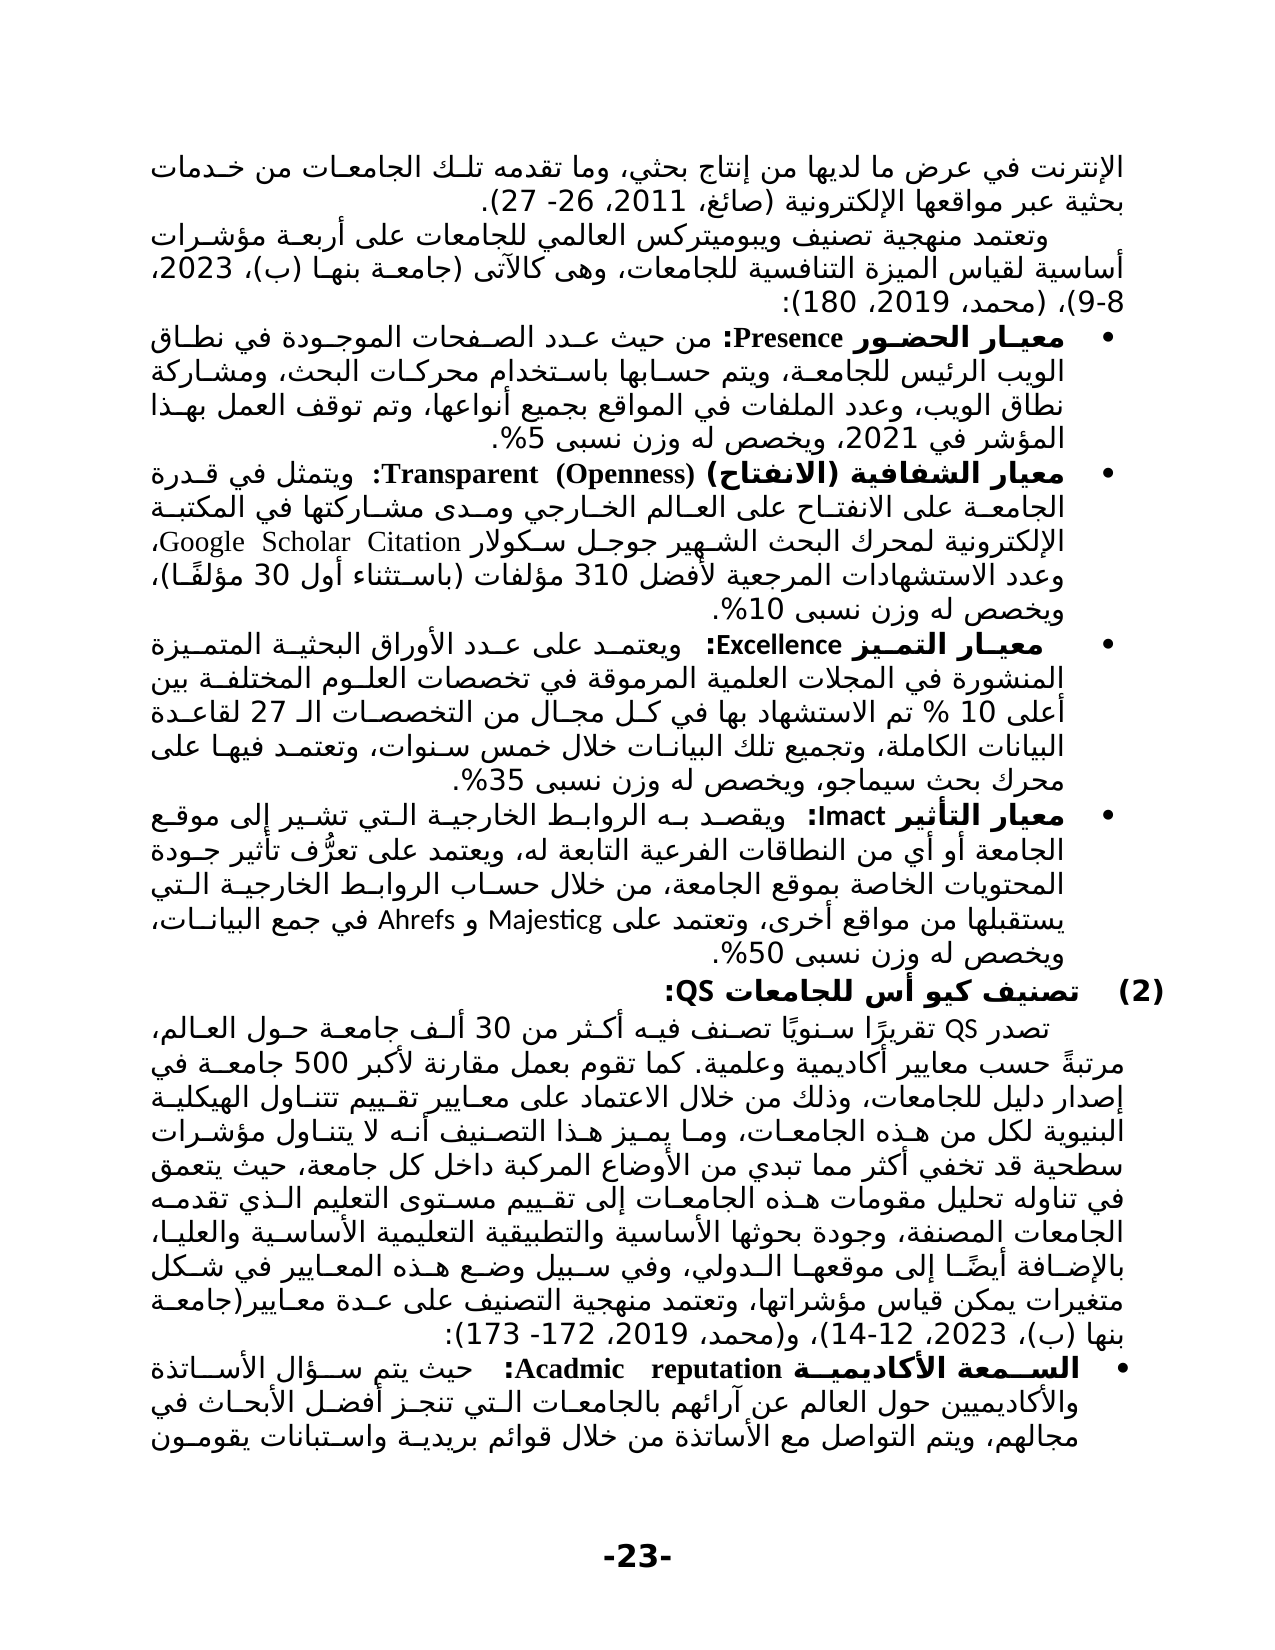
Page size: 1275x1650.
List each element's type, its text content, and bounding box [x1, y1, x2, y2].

text وتعتمد منهجية تصنيف ويبوميتركس العالمي للجامعات على أربعة مؤشرات أساسية لقياس الميزة التنافسية للجامعات، وهى كالآتى (جامعة بنها (ب)، 2023، 8-9)، (محمد، 2019، 180): [150, 218, 1125, 320]
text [150, 150, 1125, 218]
list معيار الحضور Presence: من حيث عدد الصفحات الموجودة في نطاق الويب الرئيس للجامعة، ويتم حسابها باستخدام محركات البحث، ومشاركة نطاق الويب، وعدد الملفات في المواقع بجميع أنواعها، وتم توقف العمل بهذا المؤشر في 2021، ويخصص له وزن نسبى 5%. [150, 320, 1103, 456]
list معيار التميز Excellence: ويعتمد على عدد الأوراق البحثية المتميزة المنشورة في المجلات العلمية المرموقة في تخصصات العلوم المختلفة بين أعلى 10 % تم الاستشهاد بها في كل مجال من التخصصات الـ 27 لقاعدة البيانات الكاملة، وتجميع تلك البيانات خلال خمس سنوات، وتعتمد فيها على محرك بحث سيماجو، ويخصص له وزن نسبى 35%. [150, 626, 1103, 797]
list معيار الشفافية (الانفتاح) Transparent (Openness): ويتمثل في قدرة الجامعة على الانفتاح على العالم الخارجي ومدى مشاركتها في المكتبة الإلكترونية لمحرك البحث الشهير جوجل سكولار Google Scholar Citation، وعدد الاستشهادات المرجعية لأفضل 310 مؤلفات (باستثناء أول 30 مؤلفًا)، ويخصص له وزن نسبى 10%. [150, 456, 1103, 626]
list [150, 1352, 1118, 1454]
list معيار التأثير Imact: ويقصد به الروابط الخارجية التي تشير إلى موقع الجامعة أو أي من النطاقات الفرعية التابعة له، ويعتمد على تعرُّف تأثير جودة المحتويات الخاصة بموقع الجامعة، من خلال حساب الروابط الخارجية التي يستقبلها من مواقع أخرى، وتعتمد على Majesticg و Ahrefs في جمع البيانات، ويخصص له وزن نسبى 50%. [150, 797, 1103, 971]
text تصدر QS تقريرًا سنويًا تصنف فيه أكثر من 30 ألف جامعة حول العالم، مرتبةً حسب معايير أكاديمية وعلمية. كما تقوم بعمل مقارنة لأكبر 500 جامعة في إصدار دليل للجامعات، وذلك من خلال الاعتماد على معايير تقييم تتناول الهيكلية البنيوية لكل من هذه الجامعات، وما يميز هذا التصنيف أنه لا يتناول مؤشرات سطحية قد تخفي أكثر مما تبدي من الأوضاع المركبة داخل كل جامعة، حيث يتعمق في تناوله تحليل مقومات هذه الجامعات إلى تقييم مستوى التعليم الذي تقدمه الجامعات المصنفة، وجودة بحوثها الأساسية والتطبيقية التعليمية الأساسية والعليا، بالإضافة أيضًا إلى موقعها الدولي، وفي سبيل وضع هذه المعايير في شكل متغيرات يمكن قياس مؤشراتها، وتعتمد منهجية التصنيف على عدة معايير(جامعة بنها (ب)، 2023، 12-14)، و(محمد، 2019، 172- 173): [150, 1010, 1125, 1352]
list تصنيف كيو أس للجامعات QS: [150, 971, 1118, 1010]
